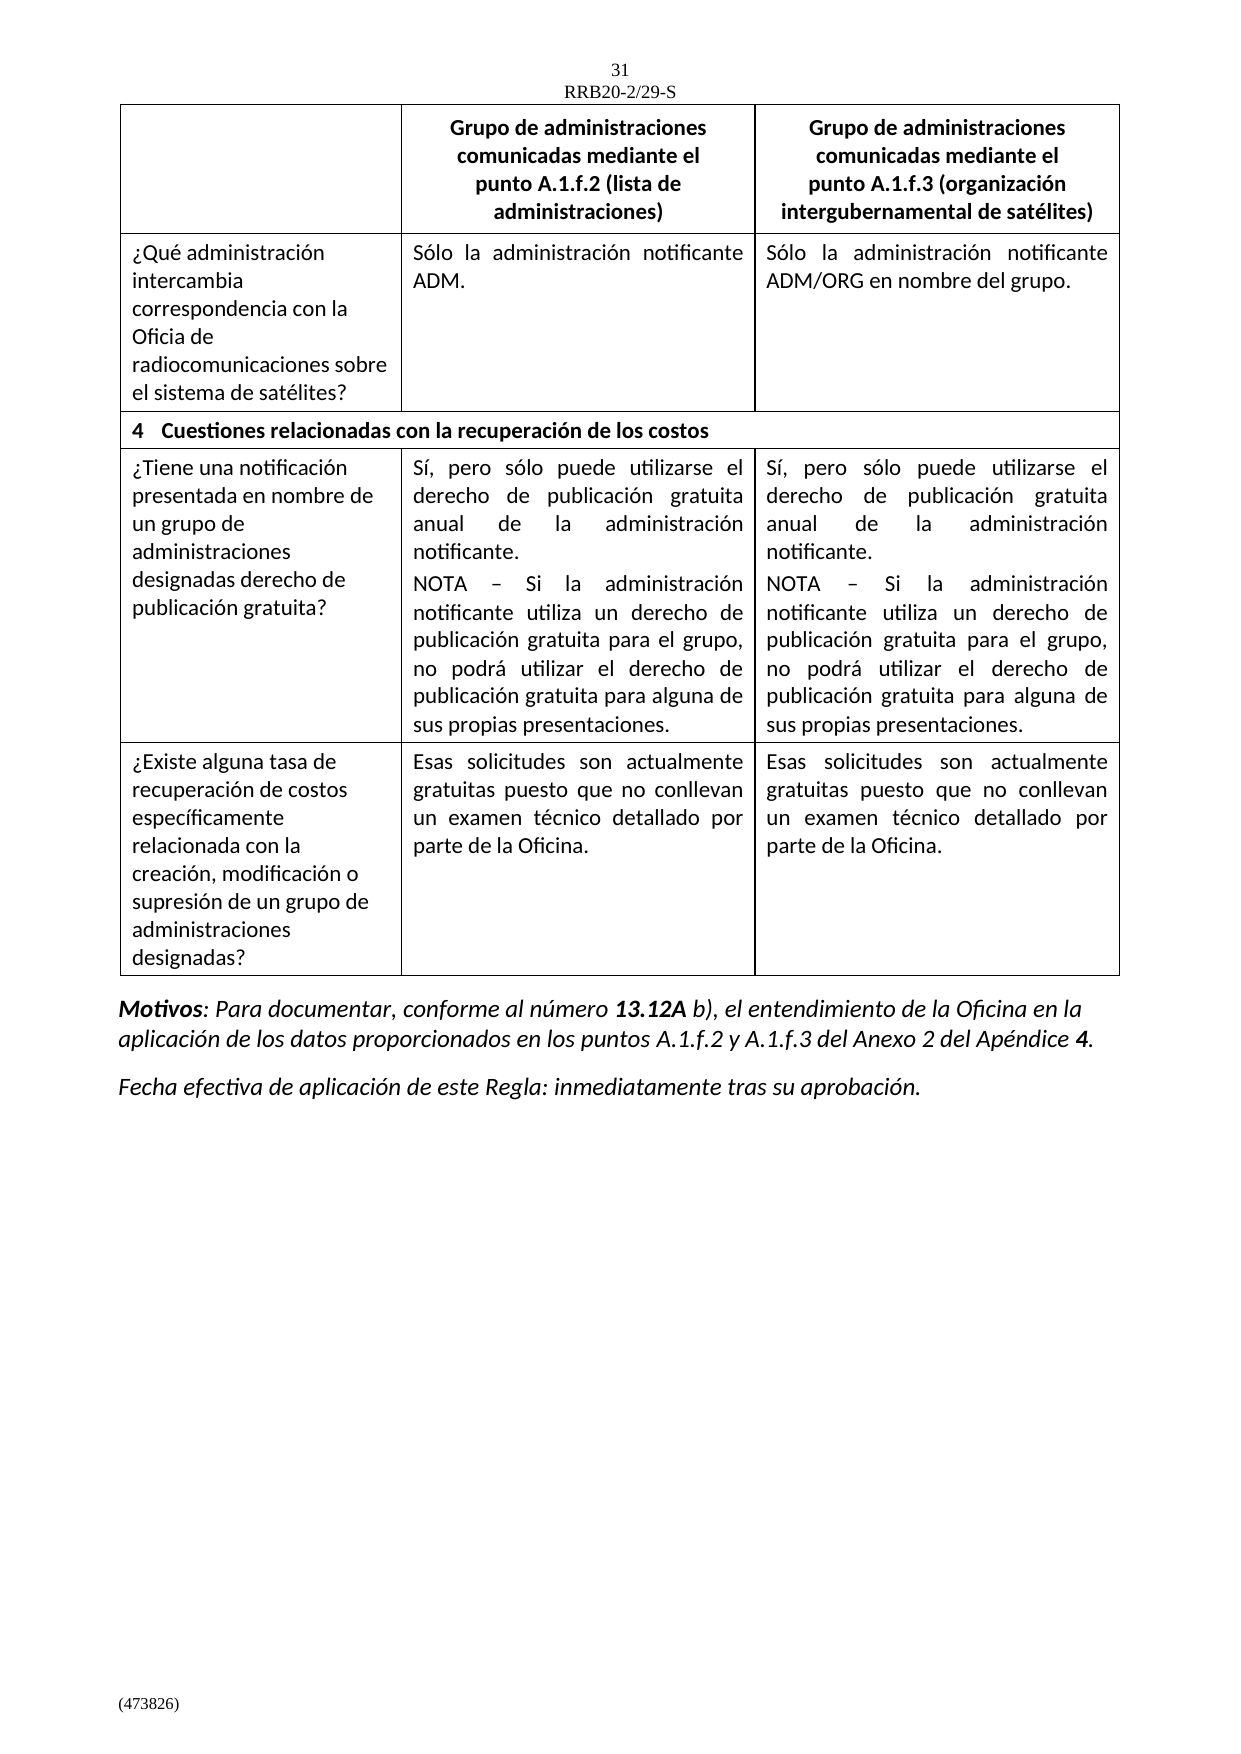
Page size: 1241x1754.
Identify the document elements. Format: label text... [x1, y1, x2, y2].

table_cell Sí, pero sólo puede utilizarse el derecho de publicación gratuita anual de la administración notificante. NOTA – Si la administración notificante utiliza un derecho de publicación gratuita para el grupo, no podrá utilizar el derecho de publicación gratuita para alguna de sus propias presentaciones. [756, 449, 1119, 742]
table_cell Sólo la administración notificante ADM/ORG en nombre del grupo. [756, 234, 1119, 411]
table_cell Sólo la administración notificante ADM. [402, 234, 754, 411]
table_cell ¿Qué administración intercambia correspondencia con la Oficia de radiocomunicaciones sobre el sistema de satélites? [121, 234, 401, 411]
text Fecha efectiva de aplicación de este Regla: inmediatamente tras su aprobación. [118, 1071, 1122, 1101]
table_header Grupo de administraciones comunicadas mediante el punto A.1.f.2 (lista de administraciones) [402, 105, 754, 233]
table_cell 4 Cuestiones relacionadas con la recuperación de los costos [121, 412, 1119, 448]
table_cell Esas solicitudes son actualmente gratuitas puesto que no conllevan un examen técnico detallado por parte de la Oficina. [402, 743, 754, 975]
table_cell ¿Existe alguna tasa de recuperación de costos específicamente relacionada con la creación, modificación o supresión de un grupo de administraciones designadas? [121, 743, 401, 975]
table_header [121, 105, 401, 233]
table_header Grupo de administraciones comunicadas mediante el punto A.1.f.3 (organización intergubernamental de satélites) [756, 105, 1119, 233]
table_cell ¿Tiene una notificación presentada en nombre de un grupo de administraciones designadas derecho de publicación gratuita? [121, 449, 401, 742]
text Motivos: Para documentar, conforme al número 13.12A b), el entendimiento de la Oficina en la aplicación de los datos proporcionados en los puntos A.1.f.2 y A.1.f.3 del Anexo 2 del Apéndice 4. [118, 993, 1122, 1054]
table_cell Esas solicitudes son actualmente gratuitas puesto que no conllevan un examen técnico detallado por parte de la Oficina. [756, 743, 1119, 975]
table_cell Sí, pero sólo puede utilizarse el derecho de publicación gratuita anual de la administración notificante. NOTA – Si la administración notificante utiliza un derecho de publicación gratuita para el grupo, no podrá utilizar el derecho de publicación gratuita para alguna de sus propias presentaciones. [402, 449, 754, 742]
